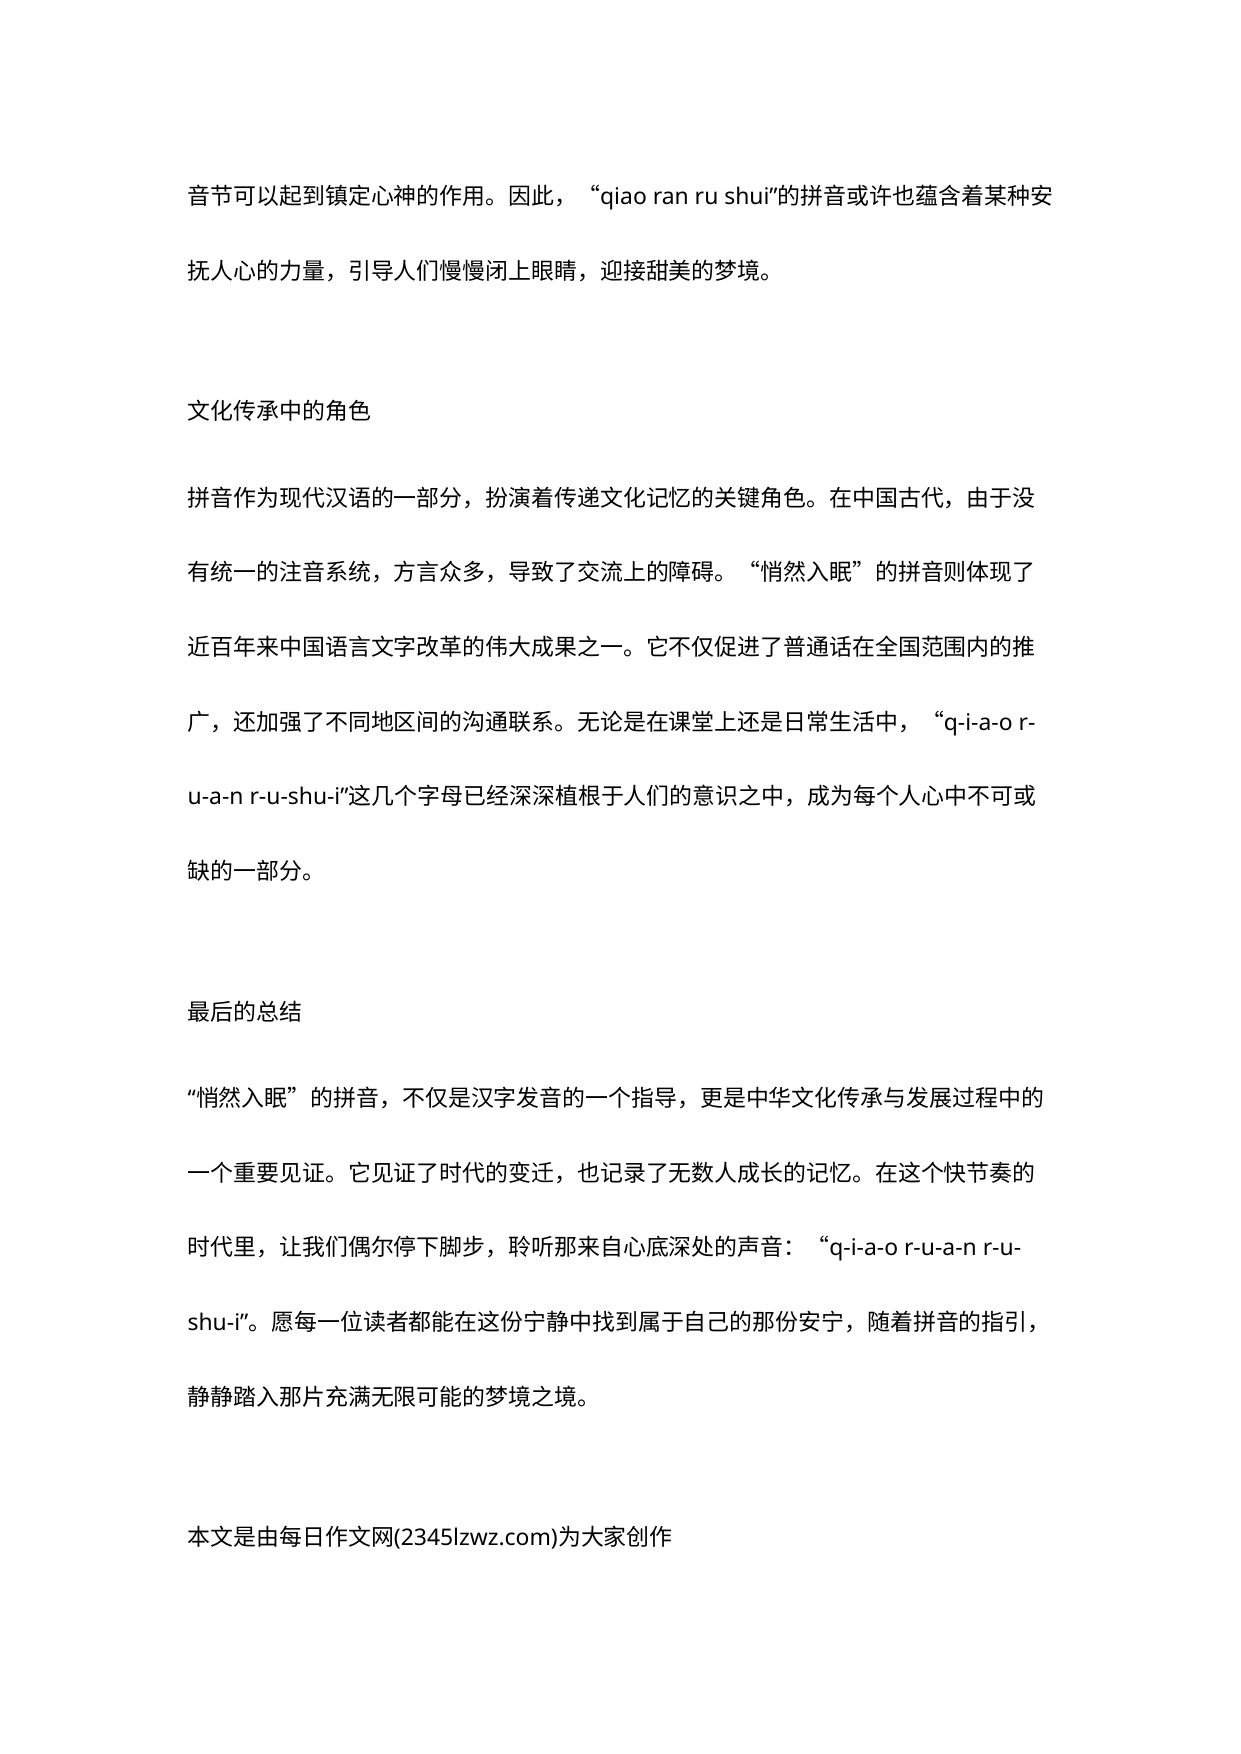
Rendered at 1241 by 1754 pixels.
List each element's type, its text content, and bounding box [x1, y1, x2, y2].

text 本文是由每日作文网(2345lzwz.com)为大家创作 [187, 1503, 1053, 1568]
text 最后的总结 [187, 977, 1053, 1042]
text 文化传承中的角色 [187, 377, 1053, 442]
text “悄然入眠”的拼音，不仅是汉字发音的一个指导，更是中华文化传承与发展过程中的一个重要见证。它见证了时代的变迁，也记录了无数人成长的记忆。在这个快节奏的时代里，让我们偶尔停下脚步，聆听那来自心底深处的声音：“q-i-a-o r-u-a-n r-u-shu-i”。愿每一位读者都能在这份宁静中找到属于自己的那份安宁，随着拼音的指引，静静踏入那片充满无限可能的梦境之境。 [187, 1064, 1053, 1428]
text 拼音作为现代汉语的一部分，扮演着传递文化记忆的关键角色。在中国古代，由于没有统一的注音系统，方言众多，导致了交流上的障碍。“悄然入眠”的拼音则体现了近百年来中国语言文字改革的伟大成果之一。它不仅促进了普通话在全国范围内的推广，还加强了不同地区间的沟通联系。无论是在课堂上还是日常生活中，“q-i-a-o r-u-a-n r-u-shu-i”这几个字母已经深深植根于人们的意识之中，成为每个人心中不可或缺的一部分。 [187, 464, 1053, 902]
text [187, 162, 1053, 302]
